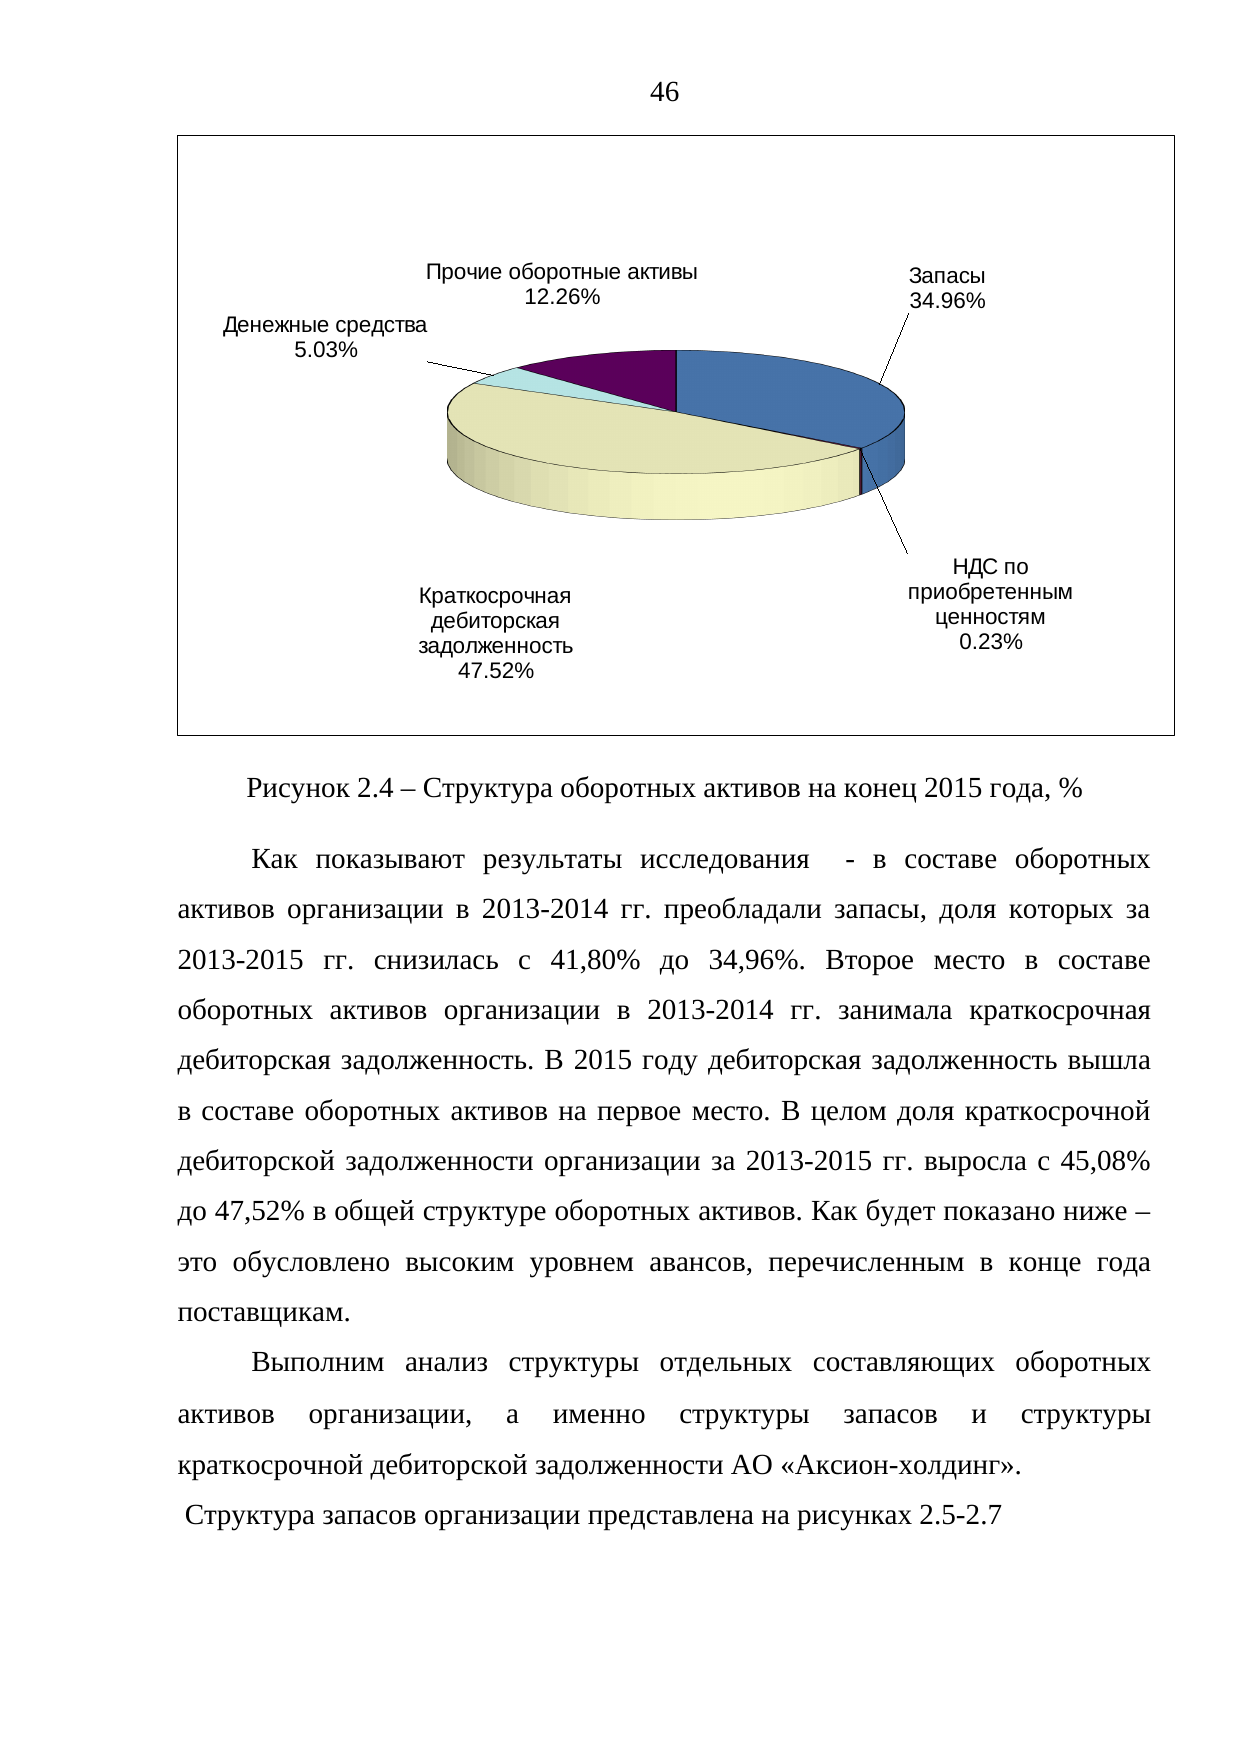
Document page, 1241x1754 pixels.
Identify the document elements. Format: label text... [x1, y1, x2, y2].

text Рисунок 2.4 – Структура оборотных активов на конец 2015 года, % [177, 770, 1152, 804]
text Выполним анализ структуры отдельных составляющих оборотных активов организации, а именно структуры запасов и структуры краткосрочной дебиторской задолженности АО «Аксион-холдинг». [177, 1344, 1152, 1481]
text Как показывают результаты исследования - в составе оборотных активов организации в 2013-2014 гг. преобладали запасы, доля которых за 2013-2015 гг. снизилась с 41,80% до 34,96%. Второе место в составе оборотных активов организации в 2013-2014 гг. занимала краткосрочная дебиторская задолженность. В 2015 году дебиторская задолженность вышла в составе оборотных активов на первое место. В целом доля краткосрочной дебиторской задолженности организации за 2013-2015 гг. выросла с 45,08% до 47,52% в общей структуре оборотных активов. Как будет показано ниже – это обусловлено высоким уровнем авансов, перечисленным в конце года поставщикам. [177, 841, 1152, 1328]
text Структура запасов организации представлена на рисунках 2.5-2.7 [177, 1497, 1152, 1531]
